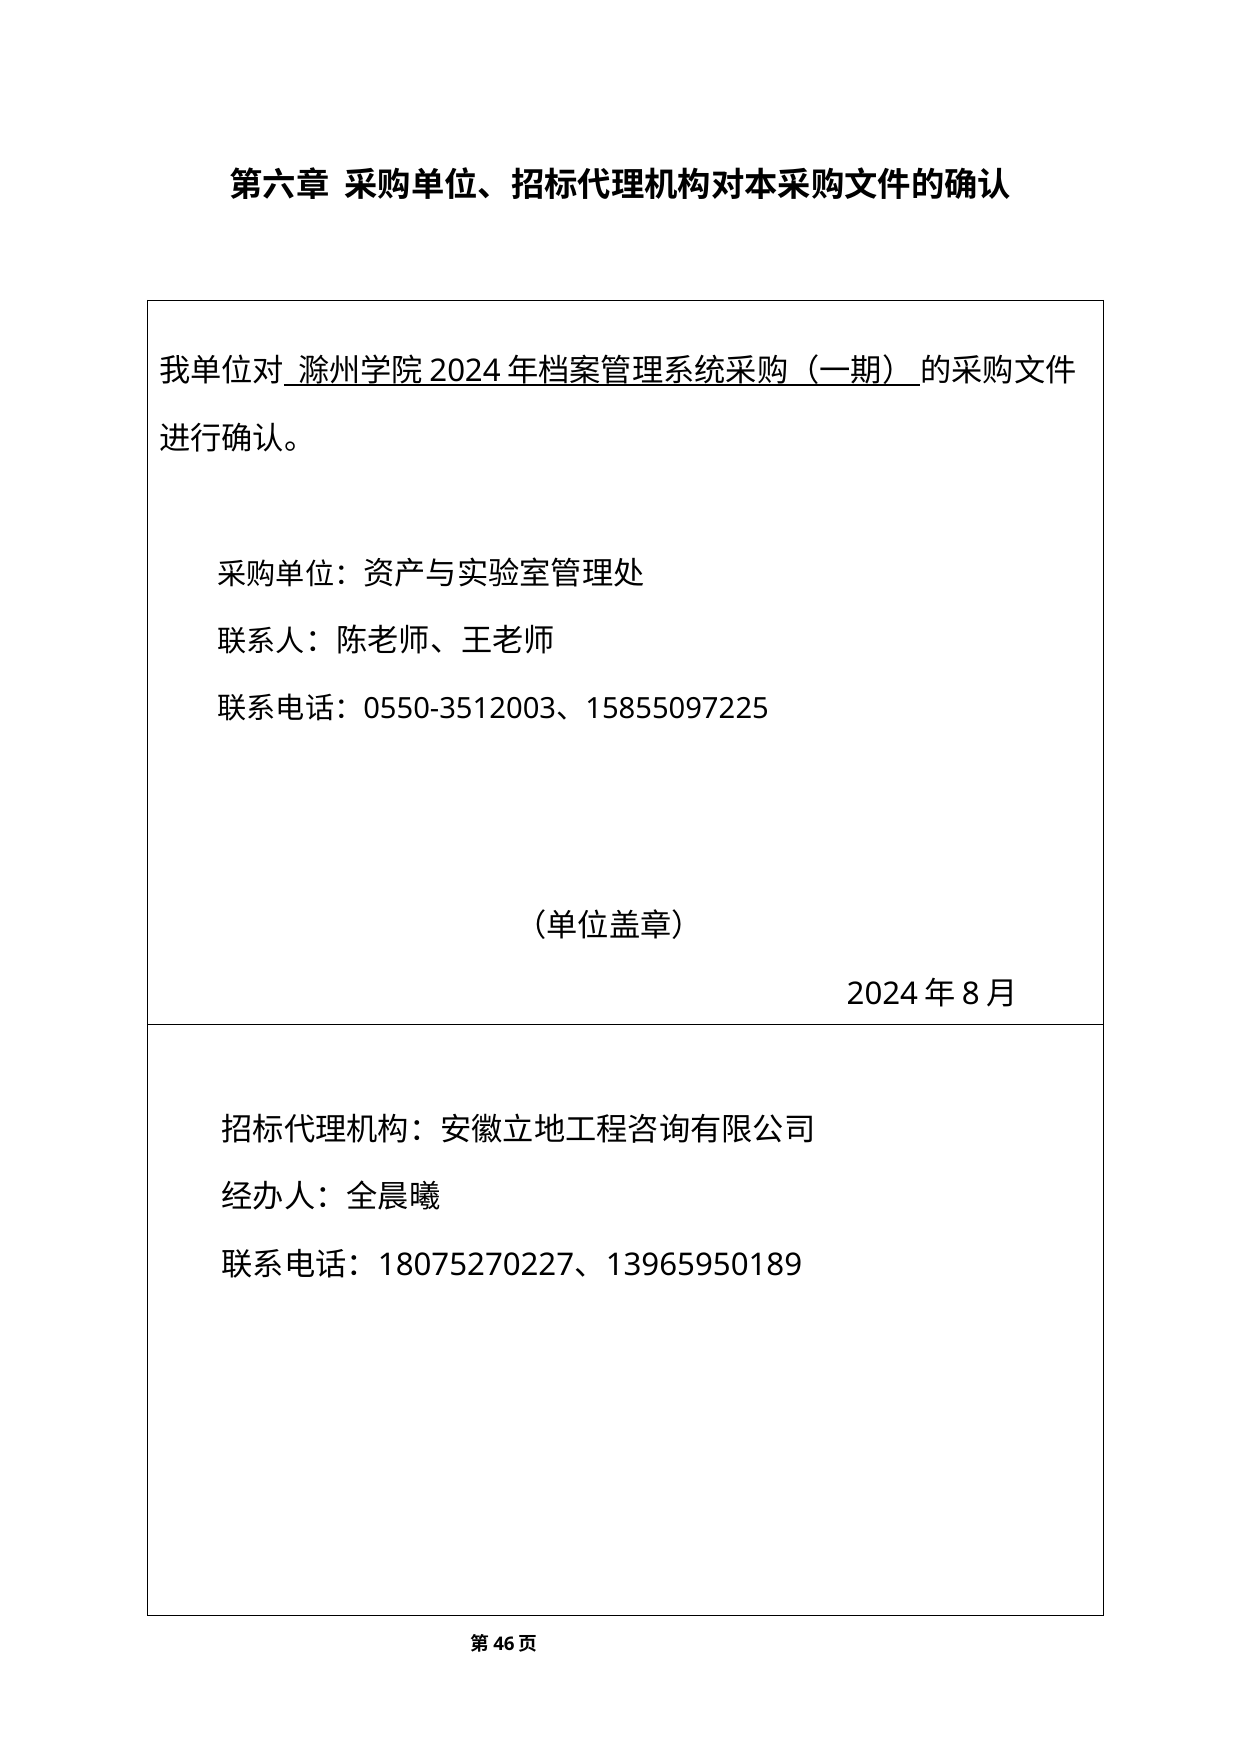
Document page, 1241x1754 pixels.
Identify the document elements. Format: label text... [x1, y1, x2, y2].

table_header 我单位对 滁州学院2024年档案管理系统采购（一期） 的采购文件进行确认。 采购单位：资产与实验室管理处 联系人：陈老师、王老师 联系电话：0550-3512003、15855097225 （单位盖章） 2024年8月 [148, 301, 1103, 1024]
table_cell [148, 1025, 1103, 1615]
text 第六章 采购单位、招标代理机构对本采购文件的确认 [148, 148, 1093, 215]
